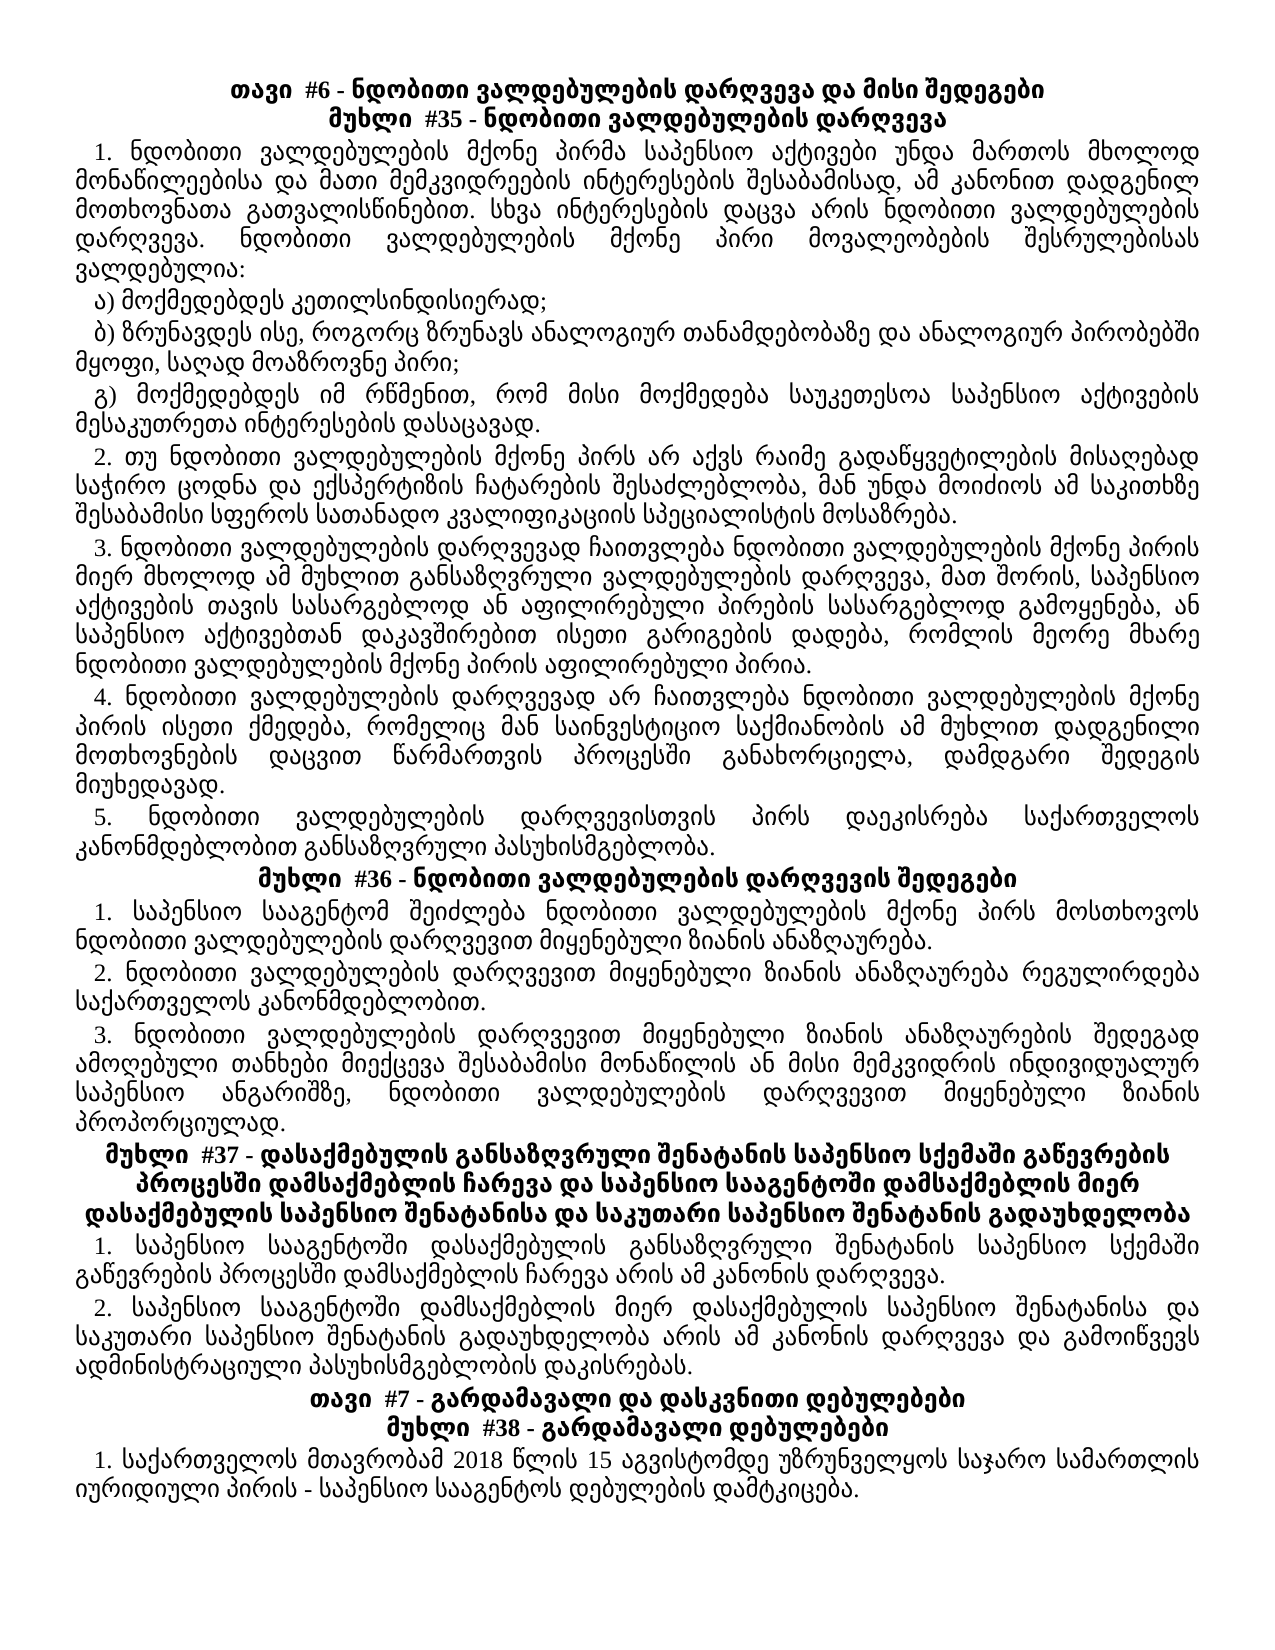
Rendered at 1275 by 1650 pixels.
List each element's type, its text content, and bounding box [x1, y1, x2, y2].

text ბ) ზრუნავდეს ისე, როგორც ზრუნავს ანალოგიურ თანამდებობაზე და ანალოგიურ პირობებში მყოფი, საღად მოაზროვნე პირი; [75, 318, 1200, 377]
text 2. თუ ნდობითი ვალდებულების მქონე პირს არ აქვს რაიმე გადაწყვეტილების მისაღებად საჭირო ცოდნა და ექსპერტიზის ჩატარების შესაძლებლობა, მან უნდა მოიძიოს ამ საკითხზე შესაბამისი სფეროს სათანადო კვალიფიკაციის სპეციალისტის მოსაზრება. [75, 442, 1200, 530]
text თავი #6 - ნდობითი ვალდებულების დარღვევა და მისი შედეგები [75, 75, 1200, 104]
text 1. ნდობითი ვალდებულების მქონე პირმა საპენსიო აქტივები უნდა მართოს მხოლოდ მონაწილეებისა და მათი მემკვიდრეების ინტერესების შესაბამისად, ამ კანონით დადგენილ მოთხოვნათა გათვალისწინებით. სხვა ინტერესების დაცვა არის ნდობითი ვალდებულების დარღვევა. ნდობითი ვალდებულების მქონე პირი მოვალეობების შესრულებისას ვალდებულია: [75, 137, 1200, 283]
text მუხლი #36 - ნდობითი ვალდებულების დარღვევის შედეგები [75, 864, 1200, 893]
text მუხლი #38 - გარდამავალი დებულებები [75, 1413, 1200, 1442]
text გ) მოქმედებდეს იმ რწმენით, რომ მისი მოქმედება საუკეთესოა საპენსიო აქტივების მესაკუთრეთა ინტერესების დასაცავად. [75, 380, 1200, 439]
text 1. საპენსიო სააგენტოში დასაქმებულის განსაზღვრული შენატანის საპენსიო სქემაში გაწევრების პროცესში დამსაქმებლის ჩარევა არის ამ კანონის დარღვევა. [75, 1231, 1200, 1289]
text 1. საქართველოს მთავრობამ 2018 წლის 15 აგვისტომდე უზრუნველყოს საჯარო სამართლის იურიდიული პირის - საპენსიო სააგენტოს დებულების დამტკიცება. [75, 1445, 1200, 1504]
text 1. საპენსიო სააგენტომ შეიძლება ნდობითი ვალდებულების მქონე პირს მოსთხოვოს ნდობითი ვალდებულების დარღვევით მიყენებული ზიანის ანაზღაურება. [75, 897, 1200, 955]
text 3. ნდობითი ვალდებულების დარღვევით მიყენებული ზიანის ანაზღაურების შედეგად ამოღებული თანხები მიექცევა შესაბამისი მონაწილის ან მისი მემკვიდრის ინდივიდუალურ საპენსიო ანგარიშზე, ნდობითი ვალდებულების დარღვევით მიყენებული ზიანის პროპორციულად. [75, 1020, 1200, 1137]
text 2. ნდობითი ვალდებულების დარღვევით მიყენებული ზიანის ანაზღაურება რეგულირდება საქართველოს კანონმდებლობით. [75, 958, 1200, 1017]
text 4. ნდობითი ვალდებულების დარღვევად არ ჩაითვლება ნდობითი ვალდებულების მქონე პირის ისეთი ქმედება, რომელიც მან საინვესტიციო საქმიანობის ამ მუხლით დადგენილი მოთხოვნების დაცვით წარმართვის პროცესში განახორციელა, დამდგარი შედეგის მიუხედავად. [75, 682, 1200, 799]
text 3. ნდობითი ვალდებულების დარღვევად ჩაითვლება ნდობითი ვალდებულების მქონე პირის მიერ მხოლოდ ამ მუხლით განსაზღვრული ვალდებულების დარღვევა, მათ შორის, საპენსიო აქტივების თავის სასარგებლოდ ან აფილირებული პირების სასარგებლოდ გამოყენება, ან საპენსიო აქტივებთან დაკავშირებით ისეთი გარიგების დადება, რომლის მეორე მხარე ნდობითი ვალდებულების მქონე პირის აფილირებული პირია. [75, 533, 1200, 679]
text მუხლი #37 - დასაქმებულის განსაზღვრული შენატანის საპენსიო სქემაში გაწევრების პროცესში დამსაქმებლის ჩარევა და საპენსიო სააგენტოში დამსაქმებლის მიერ დასაქმებულის საპენსიო შენატანისა და საკუთარი საპენსიო შენატანის გადაუხდელობა [75, 1140, 1200, 1228]
text 5. ნდობითი ვალდებულების დარღვევისთვის პირს დაეკისრება საქართველოს კანონმდებლობით განსაზღვრული პასუხისმგებლობა. [75, 802, 1200, 861]
text 2. საპენსიო სააგენტოში დამსაქმებლის მიერ დასაქმებულის საპენსიო შენატანისა და საკუთარი საპენსიო შენატანის გადაუხდელობა არის ამ კანონის დარღვევა და გამოიწვევს ადმინისტრაციული პასუხისმგებლობის დაკისრებას. [75, 1293, 1200, 1381]
text ა) მოქმედებდეს კეთილსინდისიერად; [75, 286, 1200, 315]
text თავი #7 - გარდამავალი და დასკვნითი დებულებები [75, 1384, 1200, 1413]
text მუხლი #35 - ნდობითი ვალდებულების დარღვევა [75, 104, 1200, 133]
